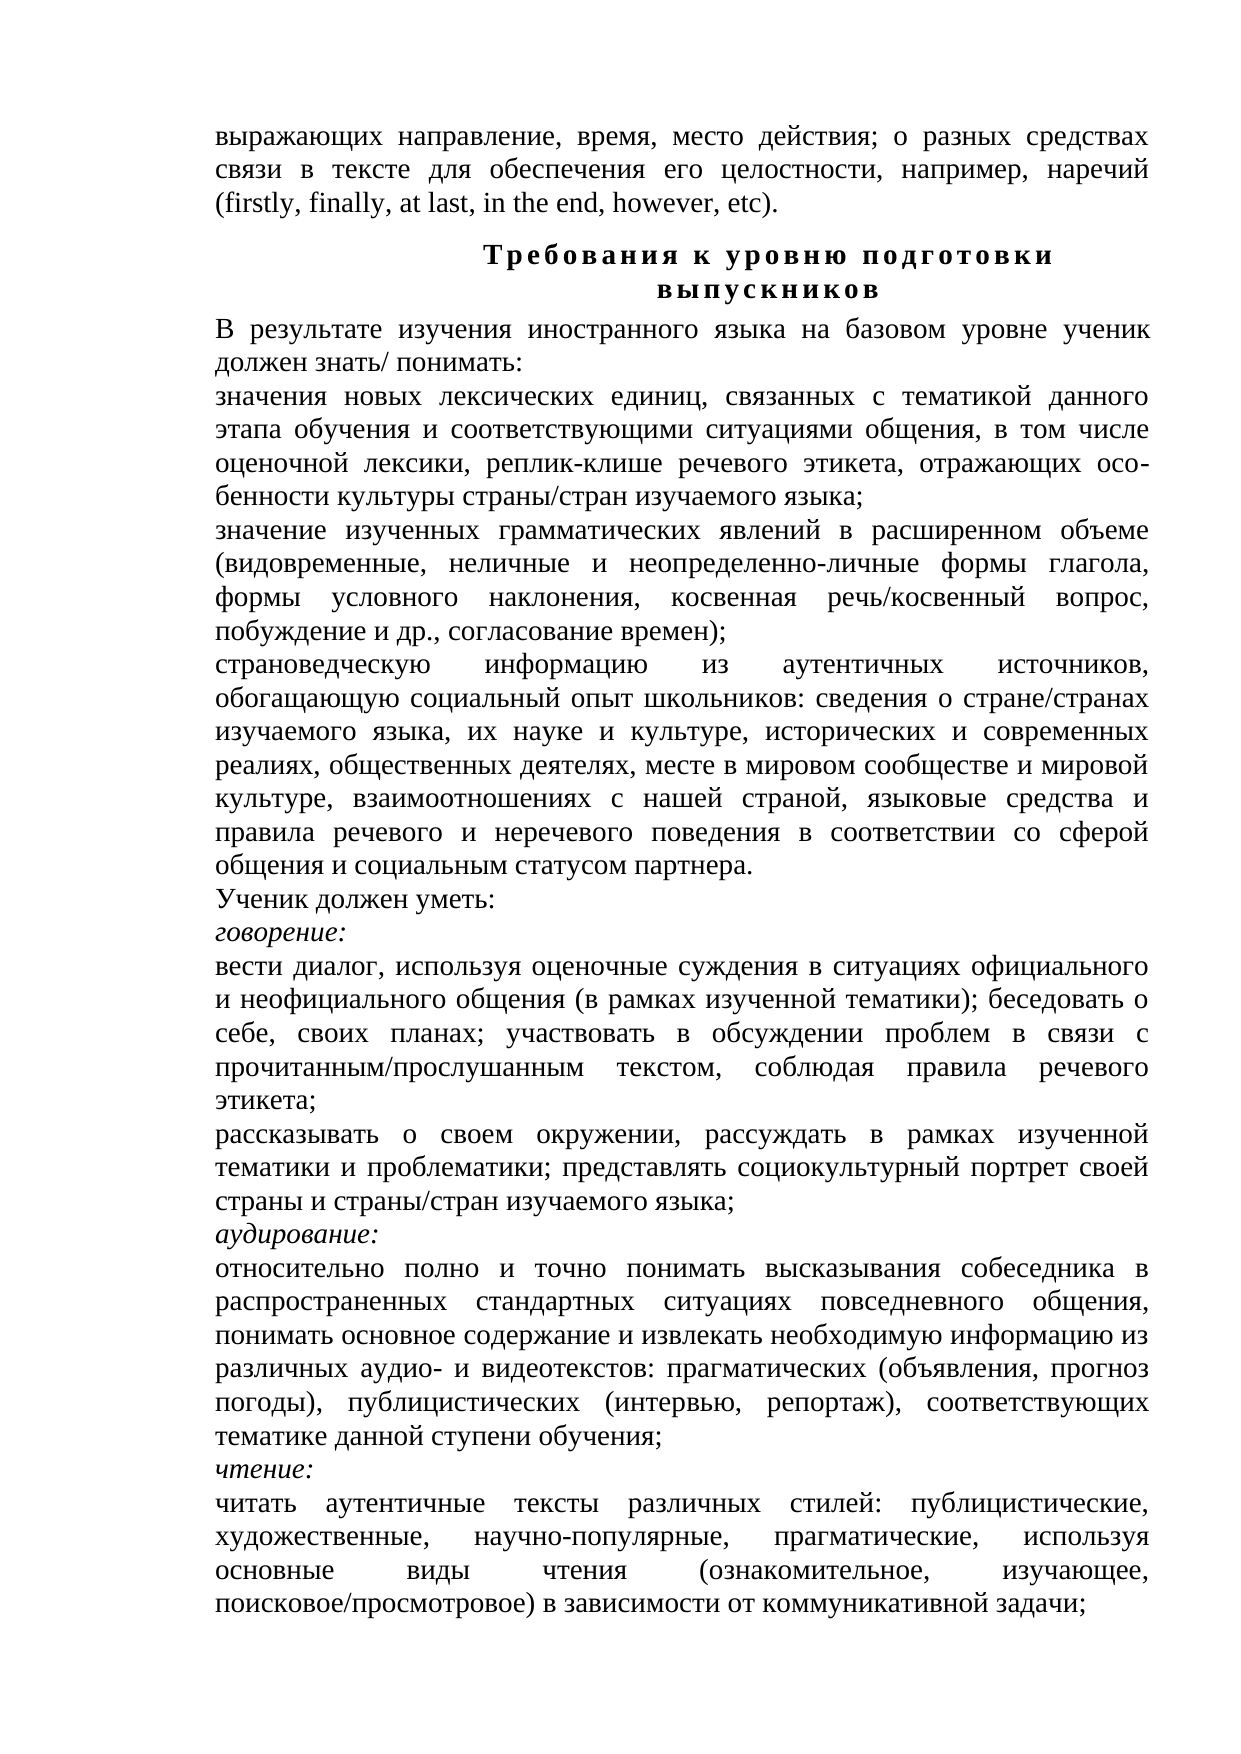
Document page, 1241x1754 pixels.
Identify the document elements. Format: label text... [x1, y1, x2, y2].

text Ученик должен уметь: [215, 881, 1152, 914]
text читать аутентичные тексты различных стилей: публицистические, художественные, научно-популярные, прагматические, используя основные виды чтения (ознакомительное, изучающее, поисковое/просмотровое) в зависимости от коммуникативной задачи; [215, 1485, 1149, 1619]
text говорение: [215, 914, 1152, 948]
text значение изученных грамматических явлений в расширенном объеме (видовременные, неличные и неопределенно-личные формы глагола, формы условного наклонения, косвенная речь/косвенный вопрос, побуждение и др., согласование времен); [215, 512, 1149, 646]
text рассказывать о своем окружении, рассуждать в рамках изученной тематики и проблематики; представлять социокультурный портрет своей страны и страны/стран изучаемого языка; [215, 1116, 1149, 1216]
text чтение: [215, 1451, 1152, 1485]
text Требования к уровню подготовки выпускников [383, 237, 1152, 304]
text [215, 118, 1149, 219]
text вести диалог, используя оценочные суждения в ситуациях официального и неофициального общения (в рамках изученной тематики); беседовать о себе, своих планах; участвовать в обсуждении проблем в связи с прочитанным/прослушанным текстом, соблюдая правила речевого этикета; [215, 948, 1149, 1116]
text значения новых лексических единиц, связанных с тематикой данного этапа обучения и соответствующими ситуациями общения, в том числе оценочной лексики, реплик-клише речевого этикета, отражающих особенности культуры страны/стран изучаемого языка; [215, 378, 1149, 512]
text В результате изучения иностранного языка на базовом уровне ученик должен знать/ понимать: [215, 311, 1152, 378]
text страноведческую информацию из аутентичных источников, обогащающую социальный опыт школьников: сведения о стране/странах изучаемого языка, их науке и культуре, исторических и современных реалиях, общественных деятелях, месте в мировом сообществе и мировой культуре, взаимоотношениях с нашей страной, языковые средства и правила речевого и неречевого поведения в соответствии со сферой общения и социальным статусом партнера. [215, 646, 1149, 881]
text аудирование: [215, 1216, 1152, 1250]
text относительно полно и точно понимать высказывания собеседника в распространенных стандартных ситуациях повседневного общения, понимать основное содержание и извлекать необходимую информацию из различных аудио- и видеотекстов: прагматических (объявления, прогноз погоды), публицистических (интервью, репортаж), соответствующих тематике данной ступени обучения; [215, 1250, 1149, 1451]
